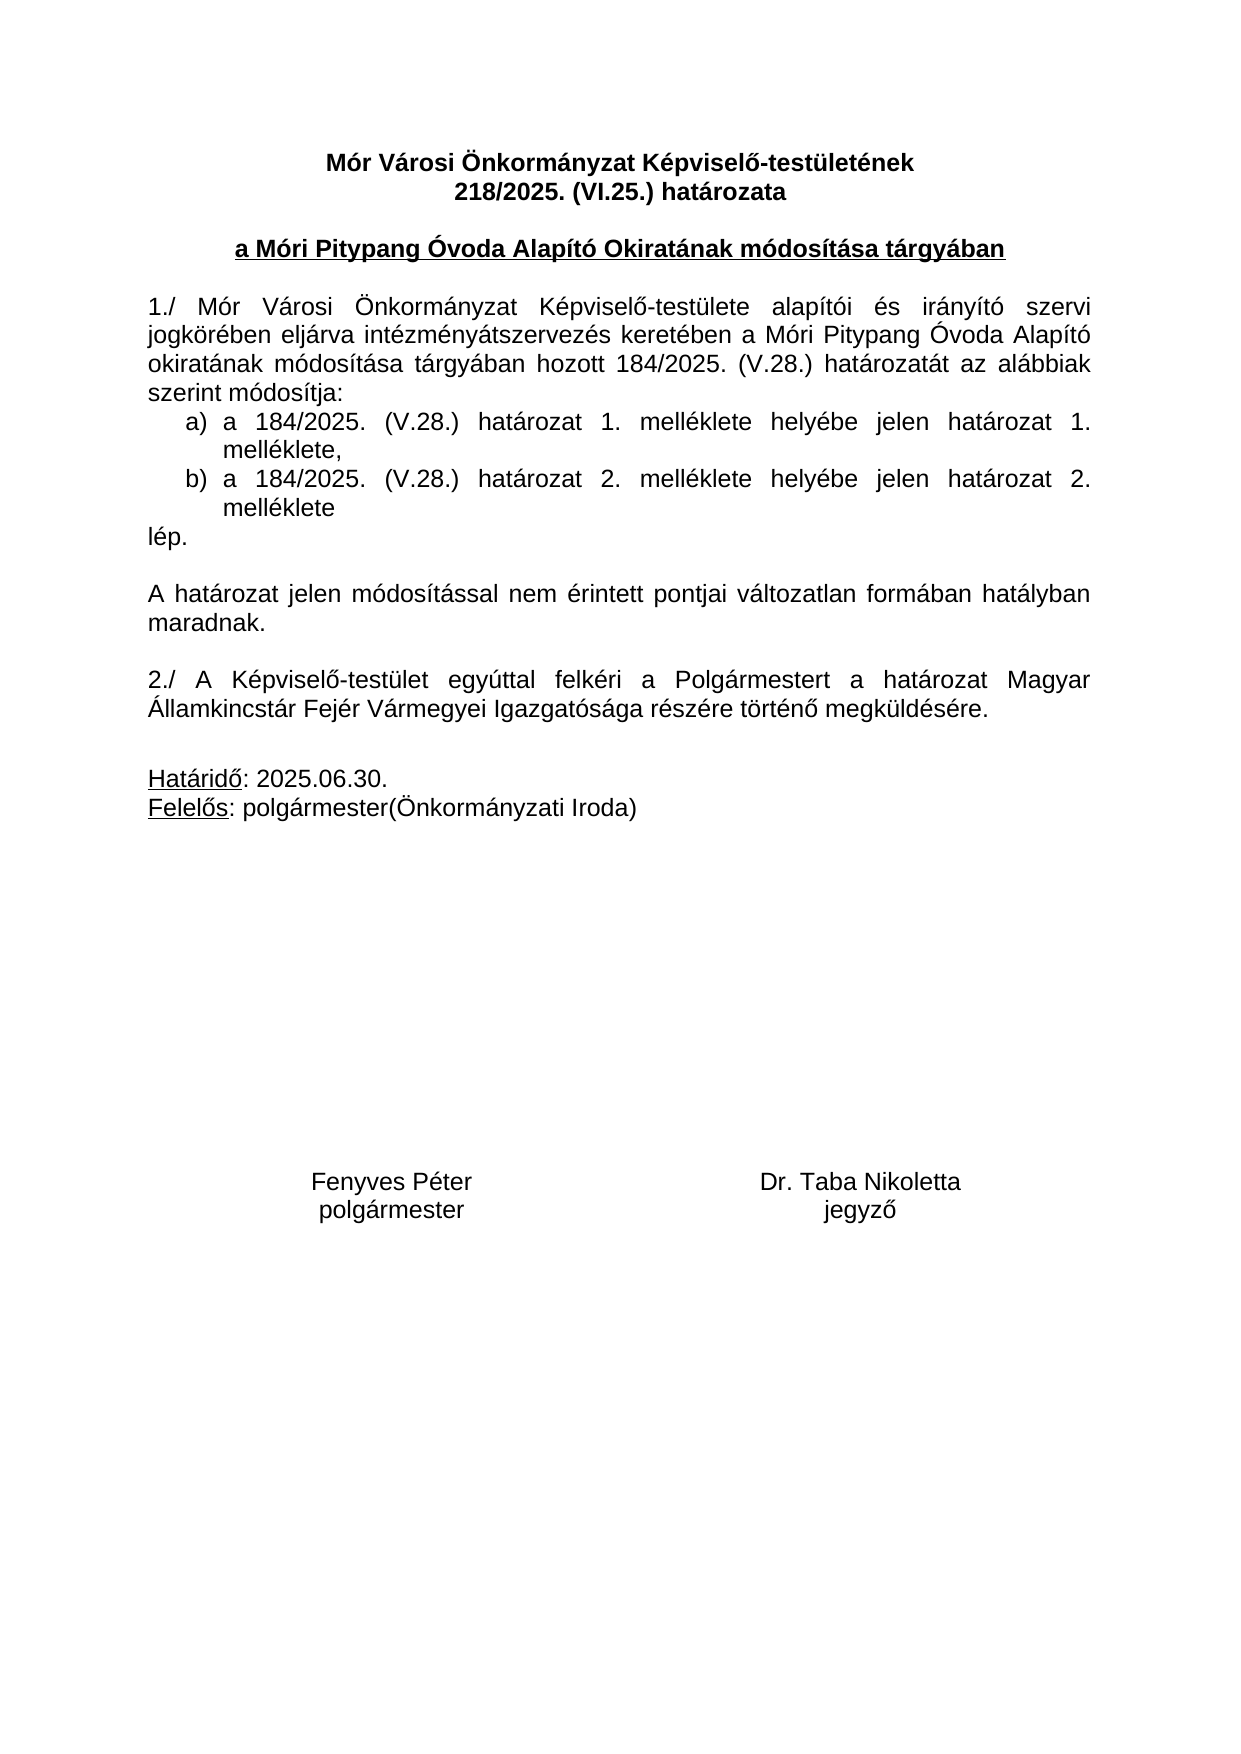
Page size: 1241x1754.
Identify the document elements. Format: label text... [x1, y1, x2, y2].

text 1./ Mór Városi Önkormányzat Képviselő-testülete alapítói és irányító szervi jogkörében eljárva intézményátszervezés keretében a Móri Pitypang Óvoda Alapító okiratának módosítása tárgyában hozott 184/2025. (V.28.) határozatát az alábbiak szerint módosítja: [148, 291, 1092, 406]
list a 184/2025. (V.28.) határozat 2. melléklete helyébe jelen határozat 2. melléklete [185, 464, 1092, 521]
text Mór Városi Önkormányzat Képviselő-testületének [148, 148, 1092, 176]
text a Móri Pitypang Óvoda Alapító Okiratának módosítása tárgyában [148, 234, 1092, 263]
text Felelős: () [148, 793, 1092, 821]
text Fenyves Péter Dr. Taba Nikoletta [148, 1166, 1092, 1195]
text 218/2025. (VI.25.) határozata [148, 176, 1092, 205]
text polgármester jegyző [148, 1195, 1092, 1224]
text A határozat jelen módosítással nem érintett pontjai változatlan formában hatályban maradnak. [148, 579, 1092, 636]
text lép. [148, 521, 1092, 550]
list a 184/2025. (V.28.) határozat 1. melléklete helyébe jelen határozat 1. melléklete, [185, 406, 1092, 464]
text 2./ A Képviselő-testület egyúttal felkéri a Polgármestert a határozat Magyar Államkincstár Fejér Vármegyei Igazgatósága részére történő megküldésére. [148, 665, 1092, 723]
text Határidő: [148, 764, 1092, 793]
